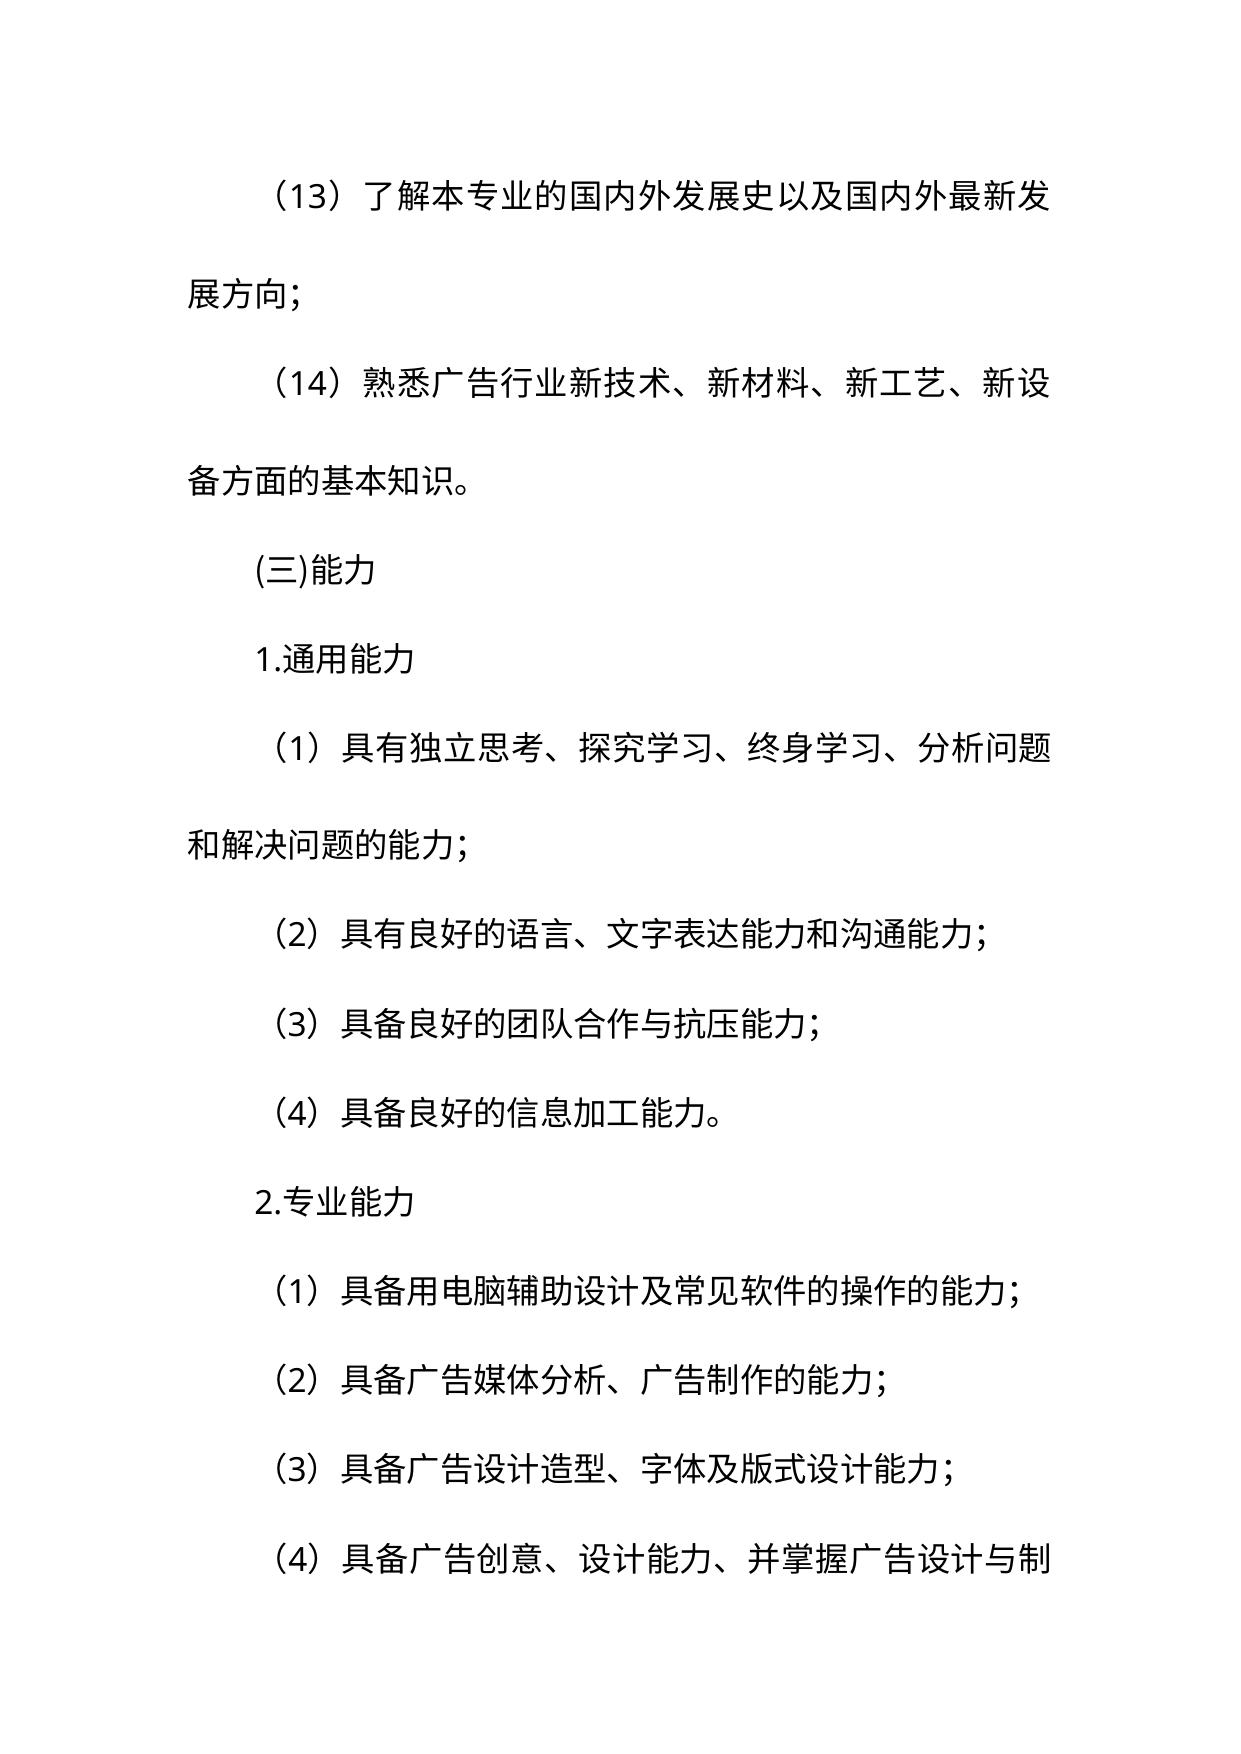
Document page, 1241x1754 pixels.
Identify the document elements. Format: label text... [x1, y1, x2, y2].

text （3）具备广告设计造型、字体及版式设计能力； [187, 1435, 1053, 1500]
text （1）具备用电脑辅助设计及常见软件的操作的能力； [187, 1257, 1053, 1322]
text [187, 1524, 1053, 1589]
text （4）具备良好的信息加工能力。 [187, 1078, 1053, 1143]
text （2）具有良好的语言、文字表达能力和沟通能力； [187, 900, 1053, 965]
text 1.通用能力 [187, 624, 1053, 689]
text （3）具备良好的团队合作与抗压能力； [187, 989, 1053, 1054]
text 2.专业能力 [187, 1167, 1053, 1232]
text （1）具有独立思考、探究学习、终身学习、分析问题和解决问题的能力； [187, 713, 1053, 876]
text （2）具备广告媒体分析、广告制作的能力； [187, 1346, 1053, 1411]
text （13）了解本专业的国内外发展史以及国内外最新发展方向； [187, 162, 1053, 324]
text (三)能力 [187, 535, 1053, 600]
text （14）熟悉广告行业新技术、新材料、新工艺、新设备方面的基本知识。 [187, 348, 1053, 511]
